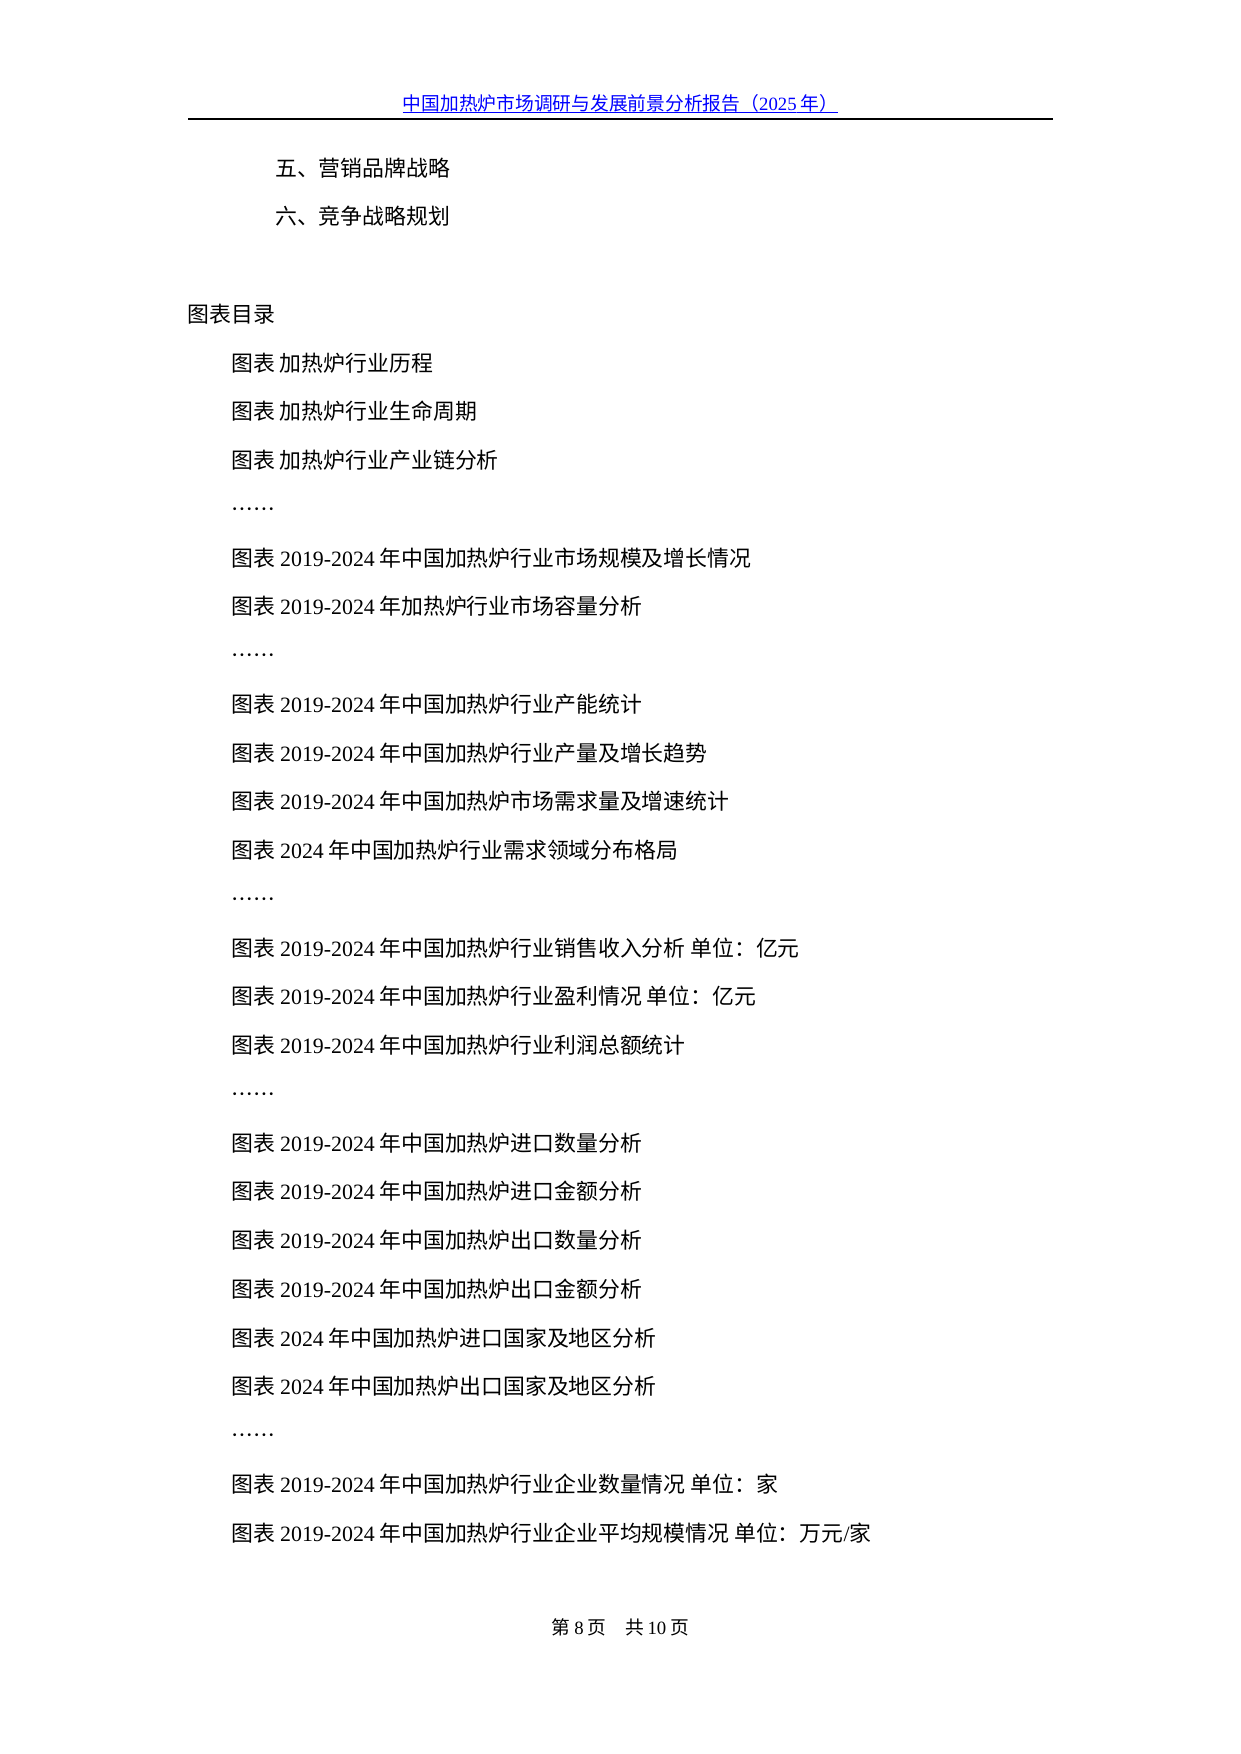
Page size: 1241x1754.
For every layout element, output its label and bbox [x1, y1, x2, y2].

text [187, 150, 1053, 1548]
